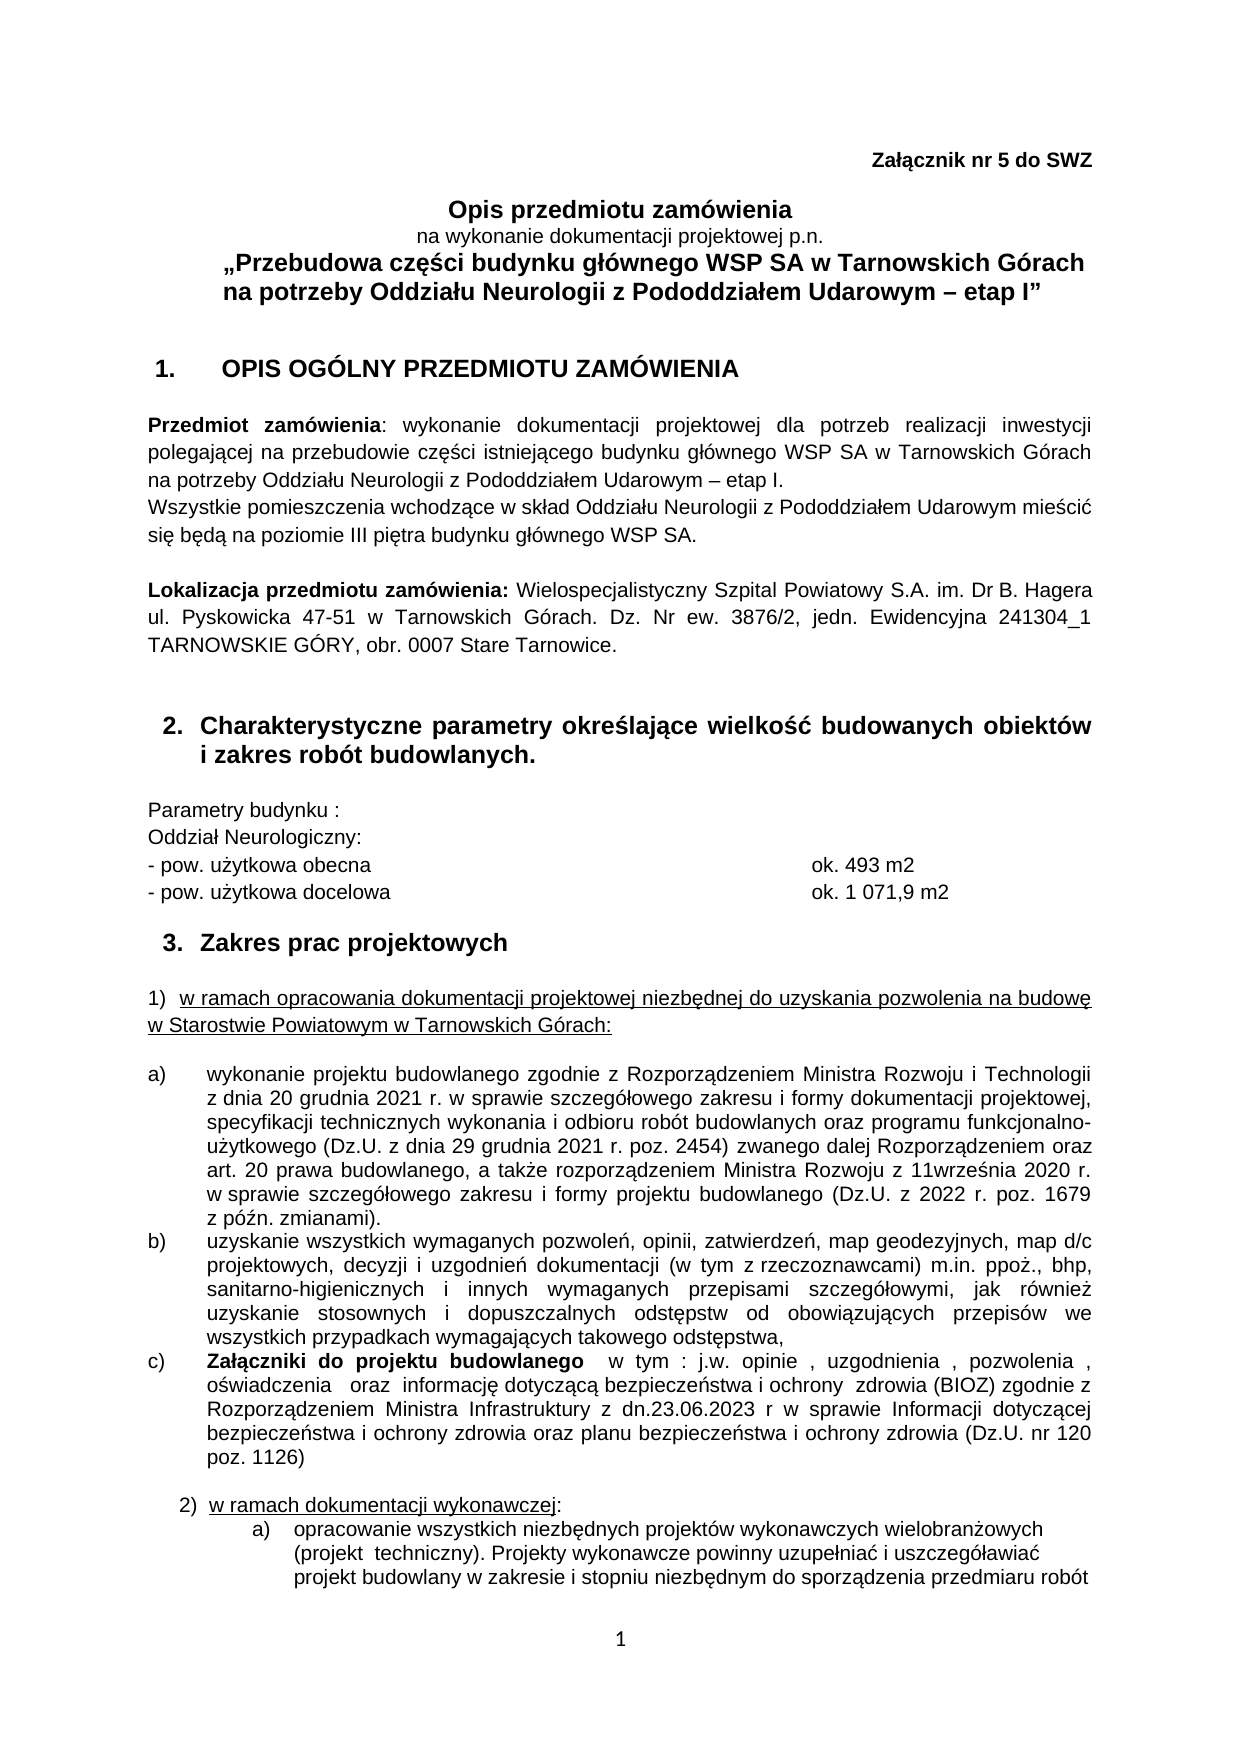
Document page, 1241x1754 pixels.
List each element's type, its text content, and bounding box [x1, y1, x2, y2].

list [252, 1517, 1093, 1589]
list Załączniki do projektu budowlanego w tym : j.w. opinie , uzgodnienia , pozwolenia , oświadczenia oraz informację dotyczącą bezpieczeństwa i ochrony zdrowia (BIOZ) zgodnie z Rozporządzeniem Ministra Infrastruktury z dn.23.06.2023 r w sprawie Informacji dotyczącej bezpieczeństwa i ochrony zdrowia oraz planu bezpieczeństwa i ochrony zdrowia (Dz.U. nr 120 poz. 1126) [148, 1349, 1093, 1469]
text Wszystkie pomieszczenia wchodzące w skład Oddziału Neurologii z Pododdziałem Udarowym mieścić się będą na poziomie III piętra budynku głównego WSP SA. [148, 495, 1093, 547]
list uzyskanie wszystkich wymaganych pozwoleń, opinii, zatwierdzeń, map geodezyjnych, map d/c projektowych, decyzji i uzgodnień dokumentacji (w tym z rzeczoznawcami) m.in. ppoż., bhp, sanitarno-higienicznych i innych wymaganych przepisami szczegółowymi, jak również uzyskanie stosownych i dopuszczalnych odstępstw od obowiązujących przepisów we wszystkich przypadkach wymagających takowego odstępstwa, [148, 1229, 1093, 1349]
text Przedmiot zamówienia: wykonanie dokumentacji projektowej dla potrzeb realizacji inwestycji polegającej na przebudowie części istniejącego budynku głównego WSP SA w Tarnowskich Górach na potrzeby Oddziału Neurologii z Pododdziałem Udarowym – etap I. [148, 413, 1093, 492]
list wykonanie projektu budowlanego zgodnie z Rozporządzeniem Ministra Rozwoju i Technologii z dnia 20 grudnia 2021 r. w sprawie szczegółowego zakresu i formy dokumentacji projektowej, specyfikacji technicznych wykonania i odbioru robót budowlanych oraz programu funkcjonalno-użytkowego (Dz.U. z dnia 29 grudnia 2021 r. poz. 2454) zwanego dalej Rozporządzeniem oraz art. 20 prawa budowlanego, a także rozporządzeniem Ministra Rozwoju z 11września 2020 r. w sprawie szczegółowego zakresu i formy projektu budowlanego (Dz.U. z 2022 r. poz. 1679 z późn. zmianami). [148, 1062, 1093, 1229]
text OPIS OGÓLNY PRZEDMIOTU ZAMÓWIENIA [148, 354, 1093, 382]
text Załącznik nr 5 do SWZ [148, 148, 1093, 172]
list Charakterystyczne parametry określające wielkość budowanych obiektów i zakres robót budowlanych. [162, 711, 1093, 769]
list „Przebudowa części budynku głównego WSP SA w Tarnowskich Górach na potrzeby Oddziału Neurologii z Pododdziałem Udarowym – etap I” [223, 248, 1093, 306]
list Zakres prac projektowych [162, 928, 1093, 957]
text Opis przedmiotu zamówienia [148, 196, 1093, 224]
text - pow. użytkowa docelowa ok. 1 071,9 m2 [148, 880, 1093, 904]
text na wykonanie dokumentacji projektowej p.n. [148, 224, 1093, 248]
text Lokalizacja przedmiotu zamówienia: Wielospecjalistyczny Szpital Powiatowy S.A. im. Dr B. Hagera ul. Pyskowicka 47-51 w Tarnowskich Górach. Dz. Nr ew. 3876/2, jedn. Ewidencyjna 241304_1 TARNOWSKIE GÓRY, obr. 0007 Stare Tarnowice. [148, 578, 1093, 657]
text Oddział Neurologiczny: [148, 825, 1093, 849]
text - pow. użytkowa obecna ok. 493 m2 [148, 852, 1093, 876]
text Parametry budynku : [148, 797, 1093, 821]
text 2) w ramach dokumentacji wykonawczej: [177, 1493, 1093, 1517]
text 1) w ramach opracowania dokumentacji projektowej niezbędnej do uzyskania pozwolenia na budowę w Starostwie Powiatowym w Tarnowskich Górach: [148, 986, 1093, 1037]
